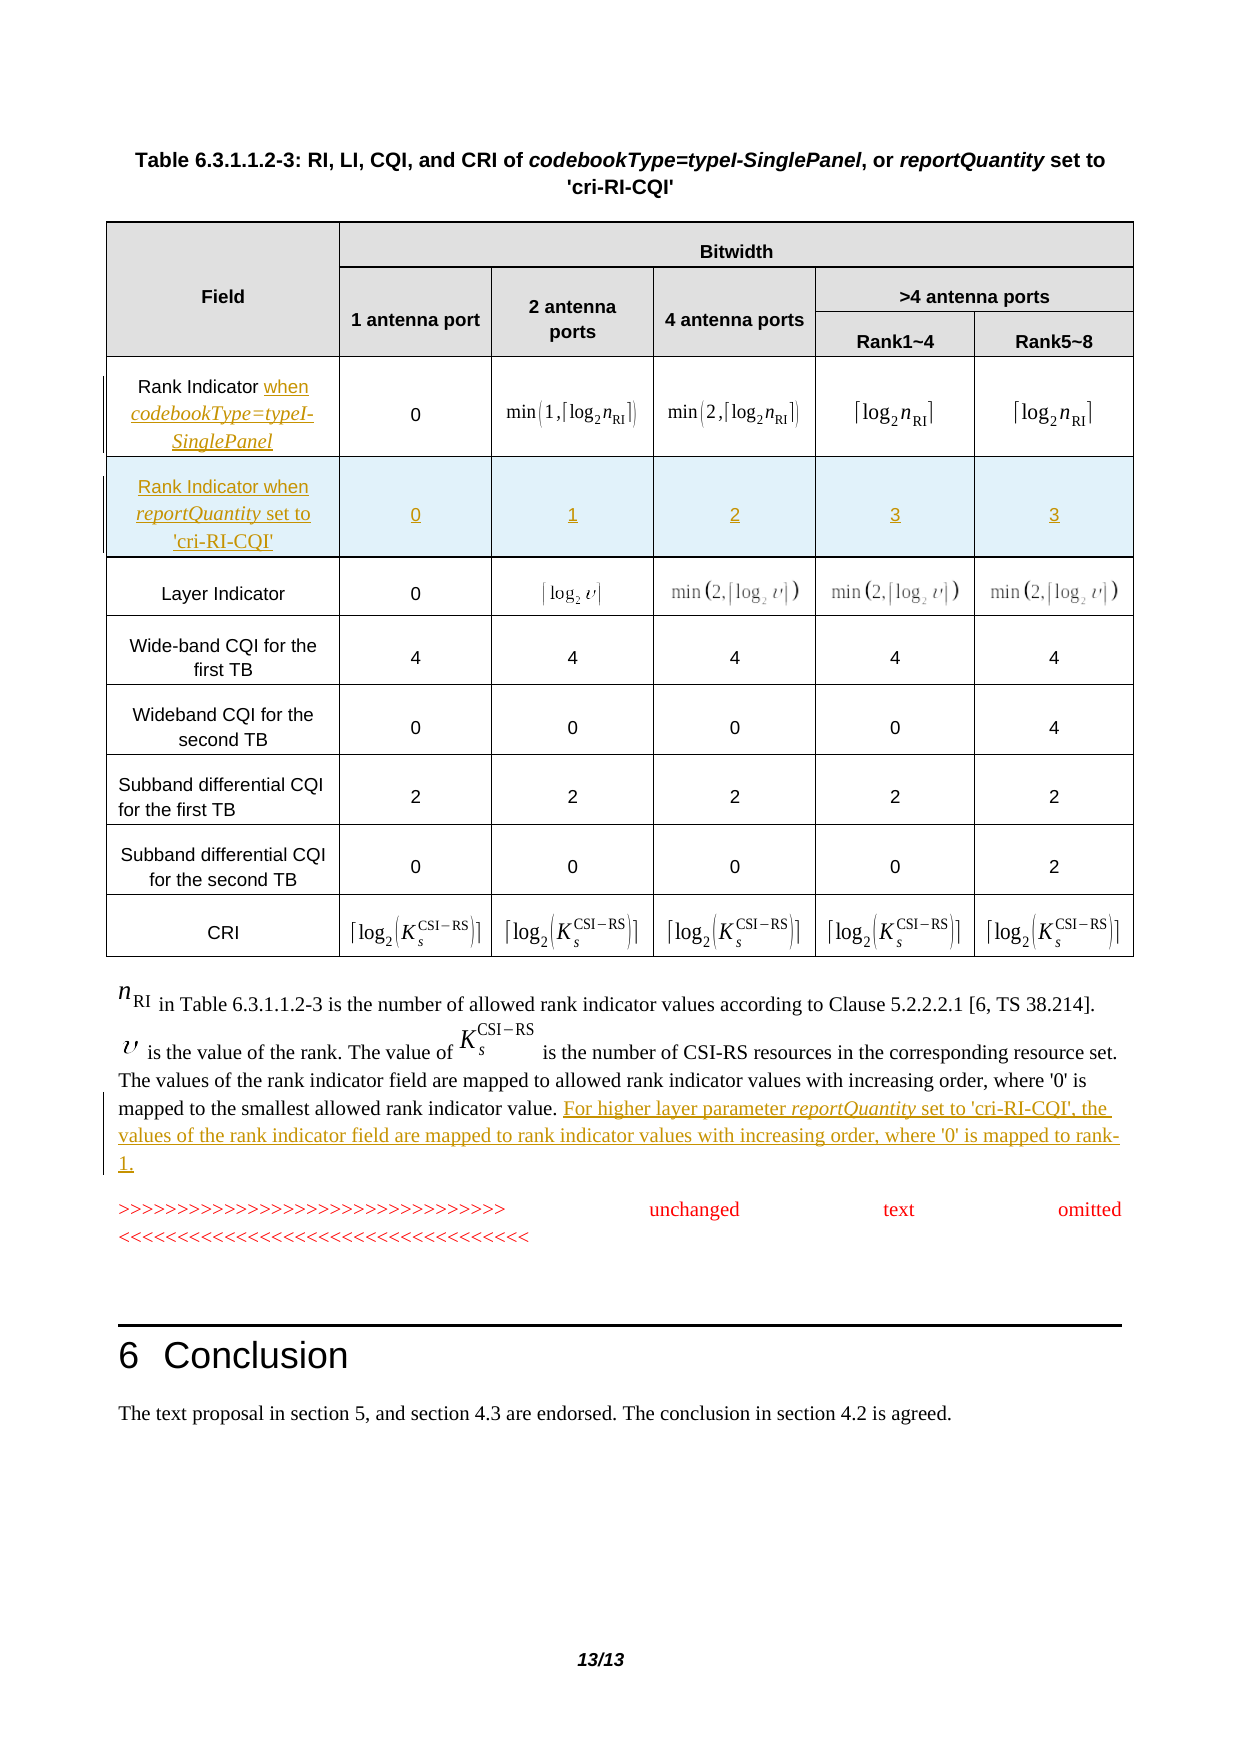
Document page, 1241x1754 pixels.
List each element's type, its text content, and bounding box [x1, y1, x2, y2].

table_cell [975, 357, 1133, 456]
table_cell 2 [816, 755, 974, 824]
table_cell Rank1~4 [816, 312, 974, 356]
text Table 6.3.1.1.2-3: RI, LI, CQI, and CRI of codebookType=typeI-SinglePanel, or reportQuantity set to 'cri-RI-CQI' [118, 148, 1122, 199]
table_cell 0 [654, 685, 815, 754]
table_cell 4 [340, 616, 491, 684]
table_cell 2 [340, 755, 491, 824]
table_cell [492, 357, 653, 456]
table_cell [340, 895, 491, 956]
table_cell 0 [816, 685, 974, 754]
table_cell [975, 558, 1133, 615]
table_cell 0 [340, 825, 491, 893]
table_cell [654, 357, 815, 456]
table_cell 4 antenna ports [654, 268, 815, 356]
table_cell [816, 895, 974, 956]
table_cell 1 antenna port [340, 268, 491, 356]
table_cell 4 [816, 616, 974, 684]
table_cell 0 [340, 357, 491, 456]
table_header Field [107, 223, 339, 356]
table_cell [492, 895, 653, 956]
table_cell [816, 558, 974, 615]
table_cell 2 antenna ports [492, 268, 653, 356]
text in Table 6.3.1.1.2-3 is the number of allowed rank indicator values according to Clause 5.2.2.2.1 [6, TS 38.214]. is the value of the rank. The value of is the number of CSI-RS resources in the corresponding resource set. The values of the rank indicator field are mapped to allowed rank indicator values with increasing order, where '0' is mapped to the smallest allowed rank indicator value. [118, 975, 1122, 1175]
table_cell [654, 895, 815, 956]
table_cell Rank Indicator [107, 357, 339, 456]
table_cell 4 [654, 616, 815, 684]
table_cell 4 [492, 616, 653, 684]
table_header Bitwidth [340, 223, 1133, 266]
table_cell Subband differential CQI for the first TB [107, 755, 339, 824]
table_cell [816, 357, 974, 456]
table_cell Subband differential CQI for the second TB [107, 825, 339, 893]
table_cell [975, 895, 1133, 956]
table_cell 0 [816, 825, 974, 893]
table_cell 0 [340, 558, 491, 615]
table_cell 2 [975, 825, 1133, 893]
table_cell 0 [492, 685, 653, 754]
table_cell 2 [492, 755, 653, 824]
table_cell 0 [340, 685, 491, 754]
table_cell 0 [654, 825, 815, 893]
table_cell 2 [654, 755, 815, 824]
table_cell 4 [975, 685, 1133, 754]
table_cell [492, 558, 653, 615]
table_cell Rank5~8 [975, 312, 1133, 356]
table_cell [654, 558, 815, 615]
table_cell CRI [107, 895, 339, 956]
table_cell Wide-band CQI for the first TB [107, 616, 339, 684]
table_cell >4 antenna ports [816, 268, 1133, 311]
table_cell 0 [492, 825, 653, 893]
table_cell Wideband CQI for the second TB [107, 685, 339, 754]
text The text proposal in section 5, and section 4.3 are endorsed. The conclusion in section 4.2 is agreed. [118, 1401, 1122, 1425]
subtitle Conclusion [118, 1327, 1122, 1376]
text >>>>>>>>>>>>>>>>>>>>>>>>>>>>>>>>> unchanged text omitted <<<<<<<<<<<<<<<<<<<<<<<<<<<<<<<<<<< [118, 1197, 1122, 1249]
table_cell Layer Indicator [107, 558, 339, 615]
table_cell 2 [975, 755, 1133, 824]
table_cell 4 [975, 616, 1133, 684]
